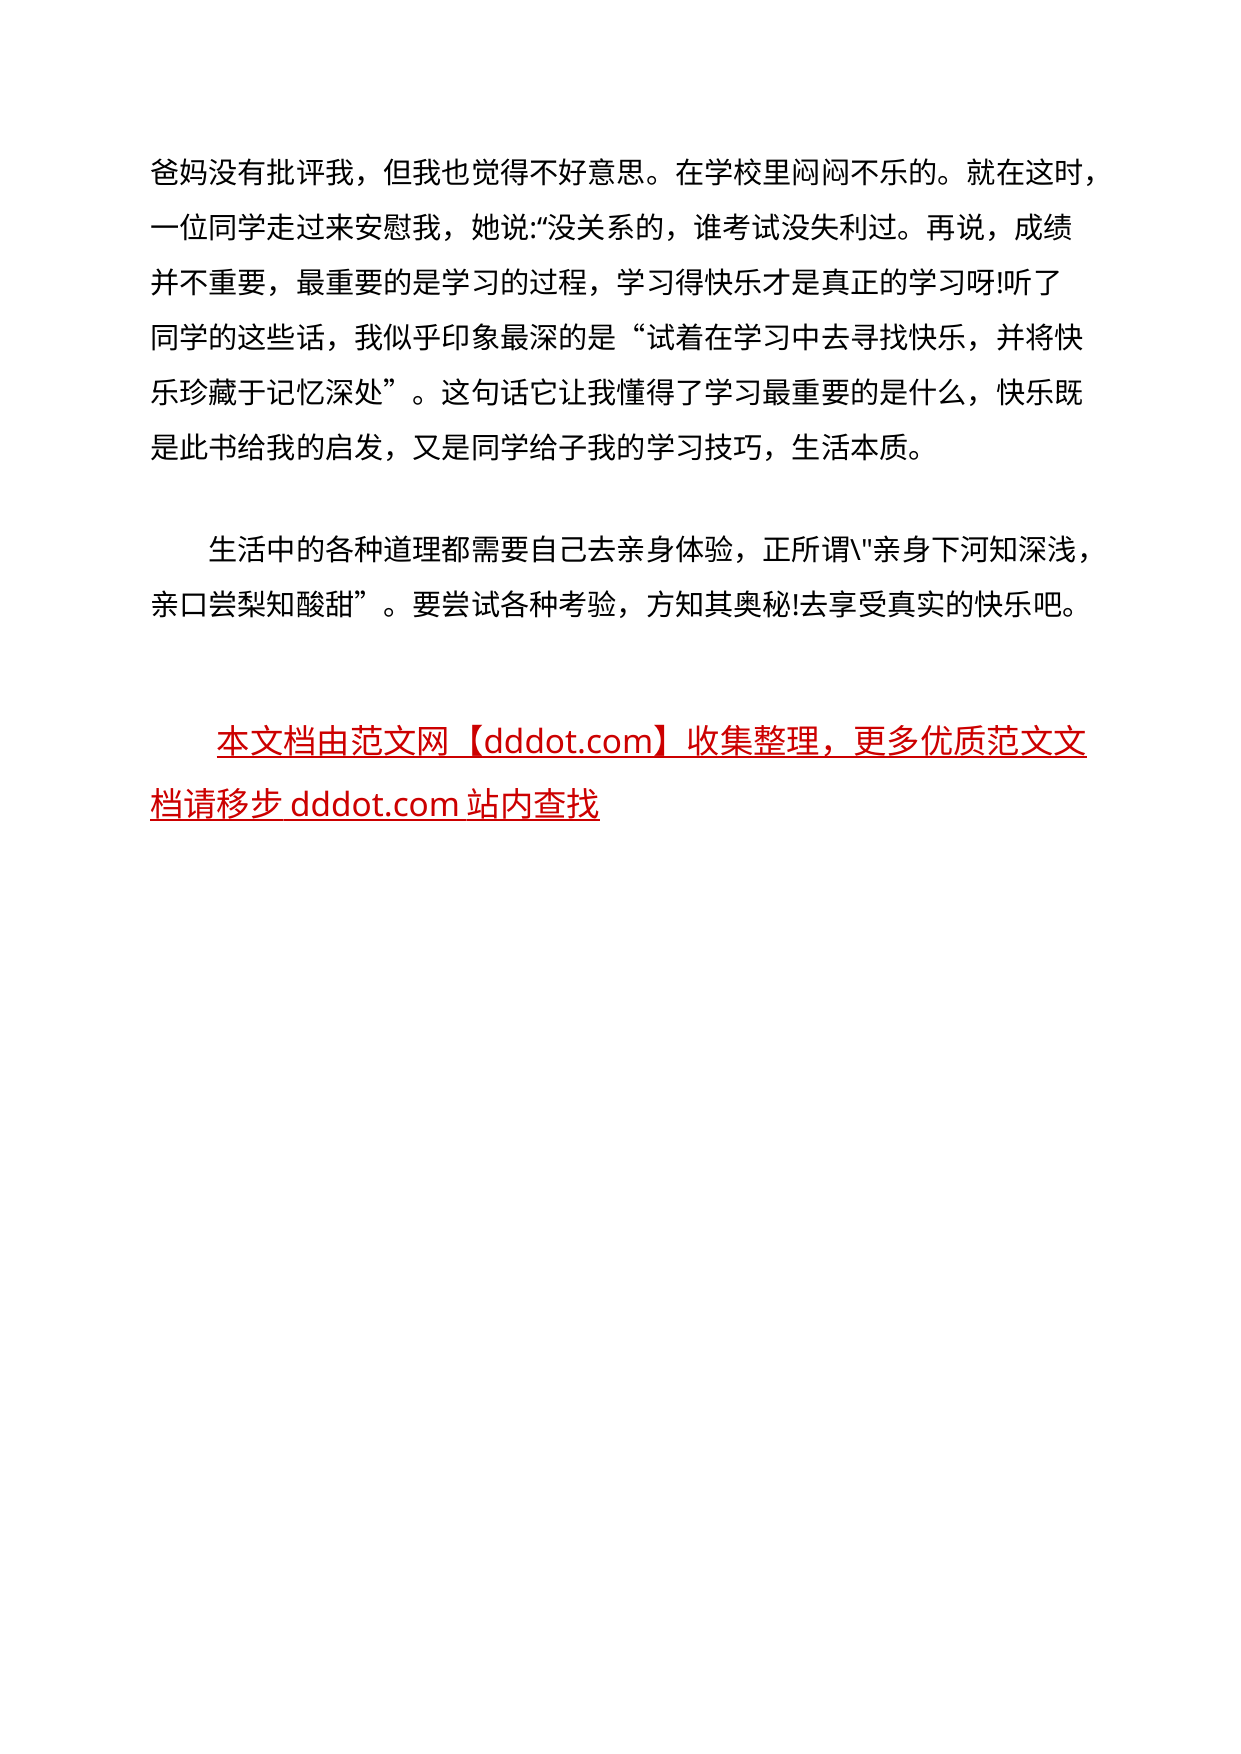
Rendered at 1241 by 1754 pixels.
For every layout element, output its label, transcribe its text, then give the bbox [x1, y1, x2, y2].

text 生活中的各种道理都需要自己去亲身体验，正所谓\"亲身下河知深浅，亲口尝梨知酸甜”。要尝试各种考验，方知其奥秘!去享受真实的快乐吧。 [150, 526, 1090, 624]
text 本文档由范文网【dddot.com】收集整理，更多优质范文文档请移步dddot.com站内查找 [150, 715, 1090, 826]
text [150, 150, 1090, 467]
